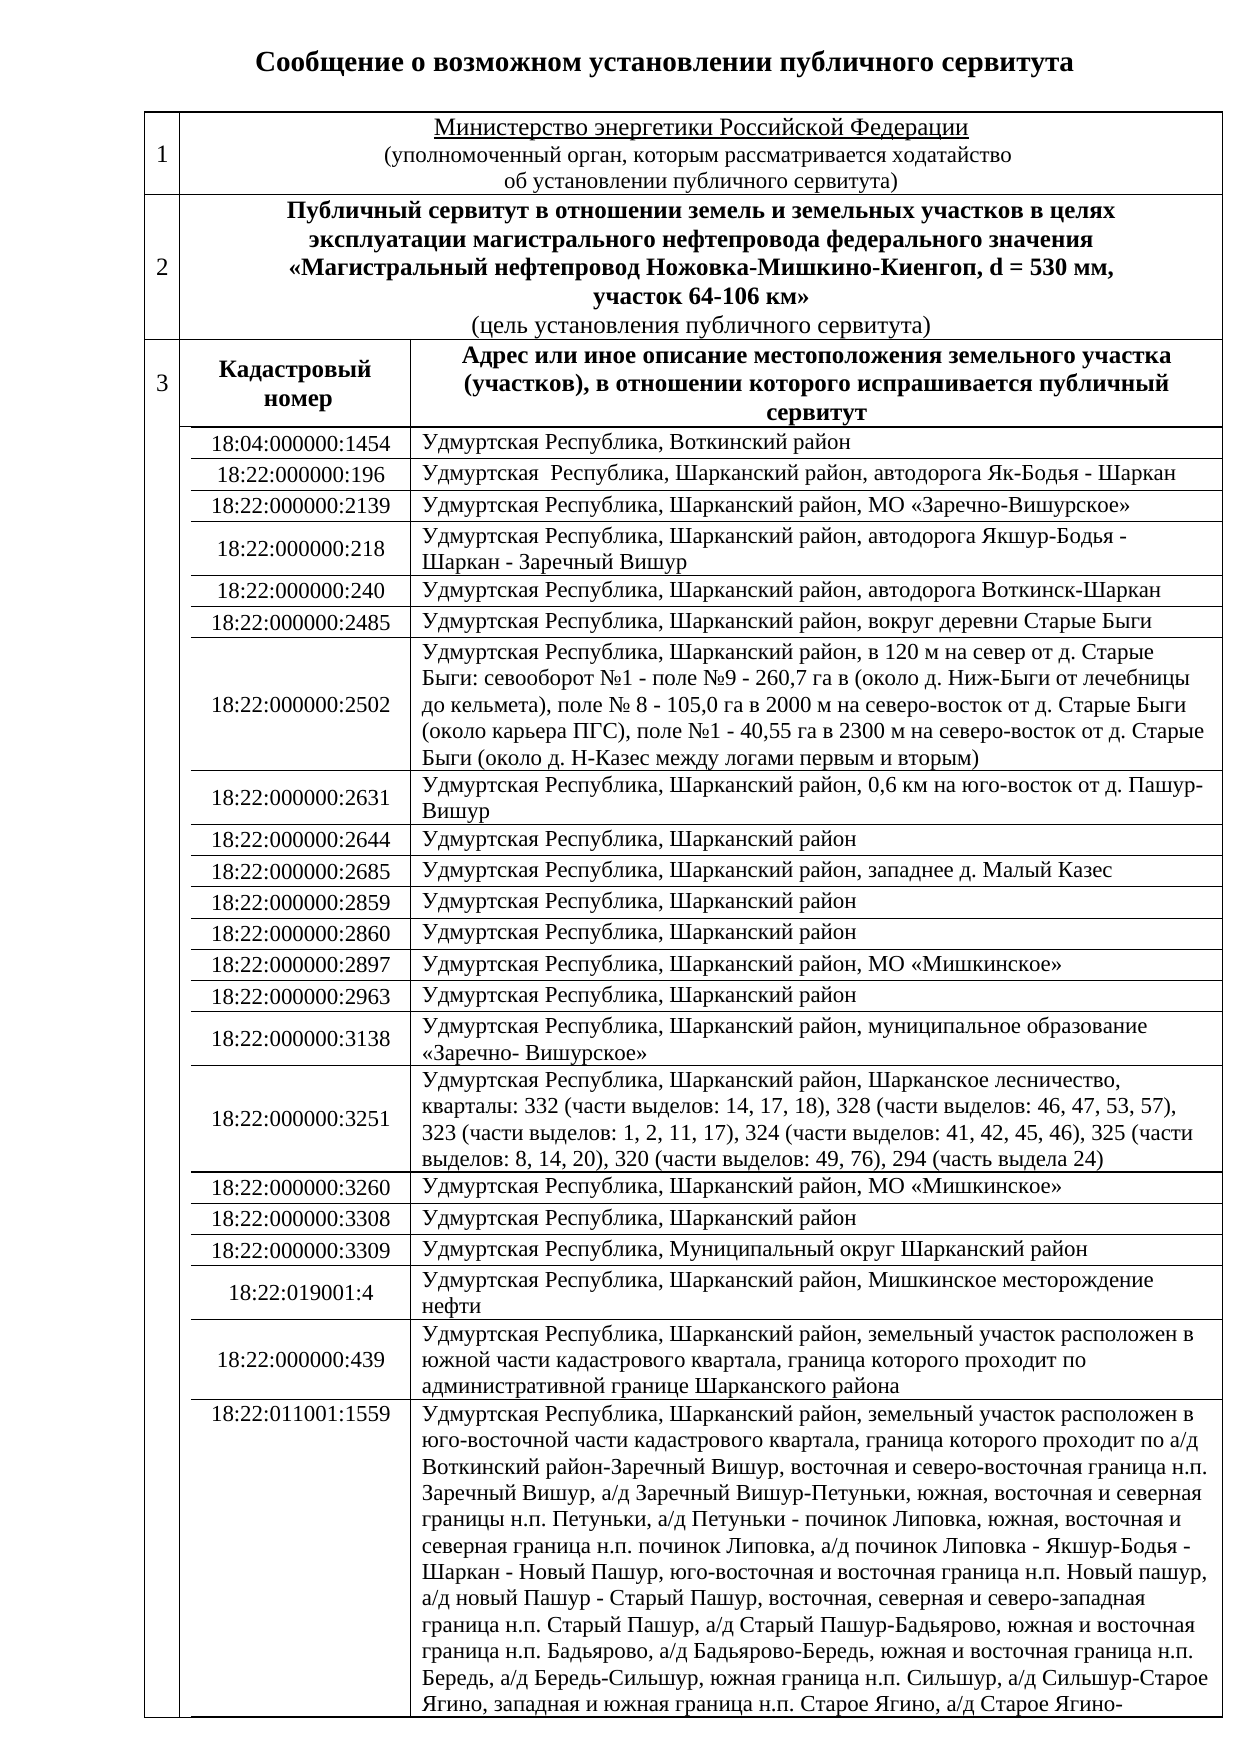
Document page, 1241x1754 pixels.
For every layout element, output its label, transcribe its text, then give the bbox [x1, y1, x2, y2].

table_cell [411, 576, 1222, 606]
table_cell [411, 522, 1222, 575]
table_cell [411, 1235, 1222, 1265]
table_cell [411, 638, 1222, 770]
table_cell [411, 856, 1222, 886]
table_cell [411, 1204, 1222, 1234]
table_header Министерство энергетики Российской Федерации (уполномоченный орган, которым рассматривается ходатайство об установлении публичного сервитута) [180, 113, 1222, 194]
table_cell [411, 981, 1222, 1011]
table_cell Публичный сервитут в отношении земель и земельных участков в целях эксплуатации магистрального нефтепровода федерального значения «Магистральный нефтепровод Ножовка-Мишкино-Киенгоп, d = 530 мм, участок 64-106 км» (цель установления публичного сервитута) [180, 195, 1222, 339]
table_cell [411, 1066, 1222, 1171]
table_cell 3 [145, 340, 179, 1717]
text Сообщение о возможном установлении публичного сервитута [177, 44, 1152, 78]
table_cell [411, 428, 1222, 458]
table_cell [411, 1320, 1222, 1399]
table_cell [411, 825, 1222, 855]
table_cell [411, 919, 1222, 949]
table_cell [411, 491, 1222, 521]
table_cell [411, 459, 1222, 490]
table_cell Кадастровый номер [180, 340, 410, 426]
table_cell [411, 950, 1222, 980]
table_cell [411, 607, 1222, 637]
table_cell 2 [145, 195, 179, 339]
table_cell [411, 771, 1222, 824]
table_header 1 [145, 113, 179, 194]
table_cell [411, 1266, 1222, 1319]
table_cell [411, 1400, 1222, 1716]
table_cell Адрес или иное описание местоположения земельного участка (участков), в отношении которого испрашивается публичный сервитут [411, 340, 1222, 426]
table_cell [411, 1012, 1222, 1065]
table_cell [411, 887, 1222, 918]
table_cell [180, 427, 410, 1717]
table_cell [411, 1173, 1222, 1203]
